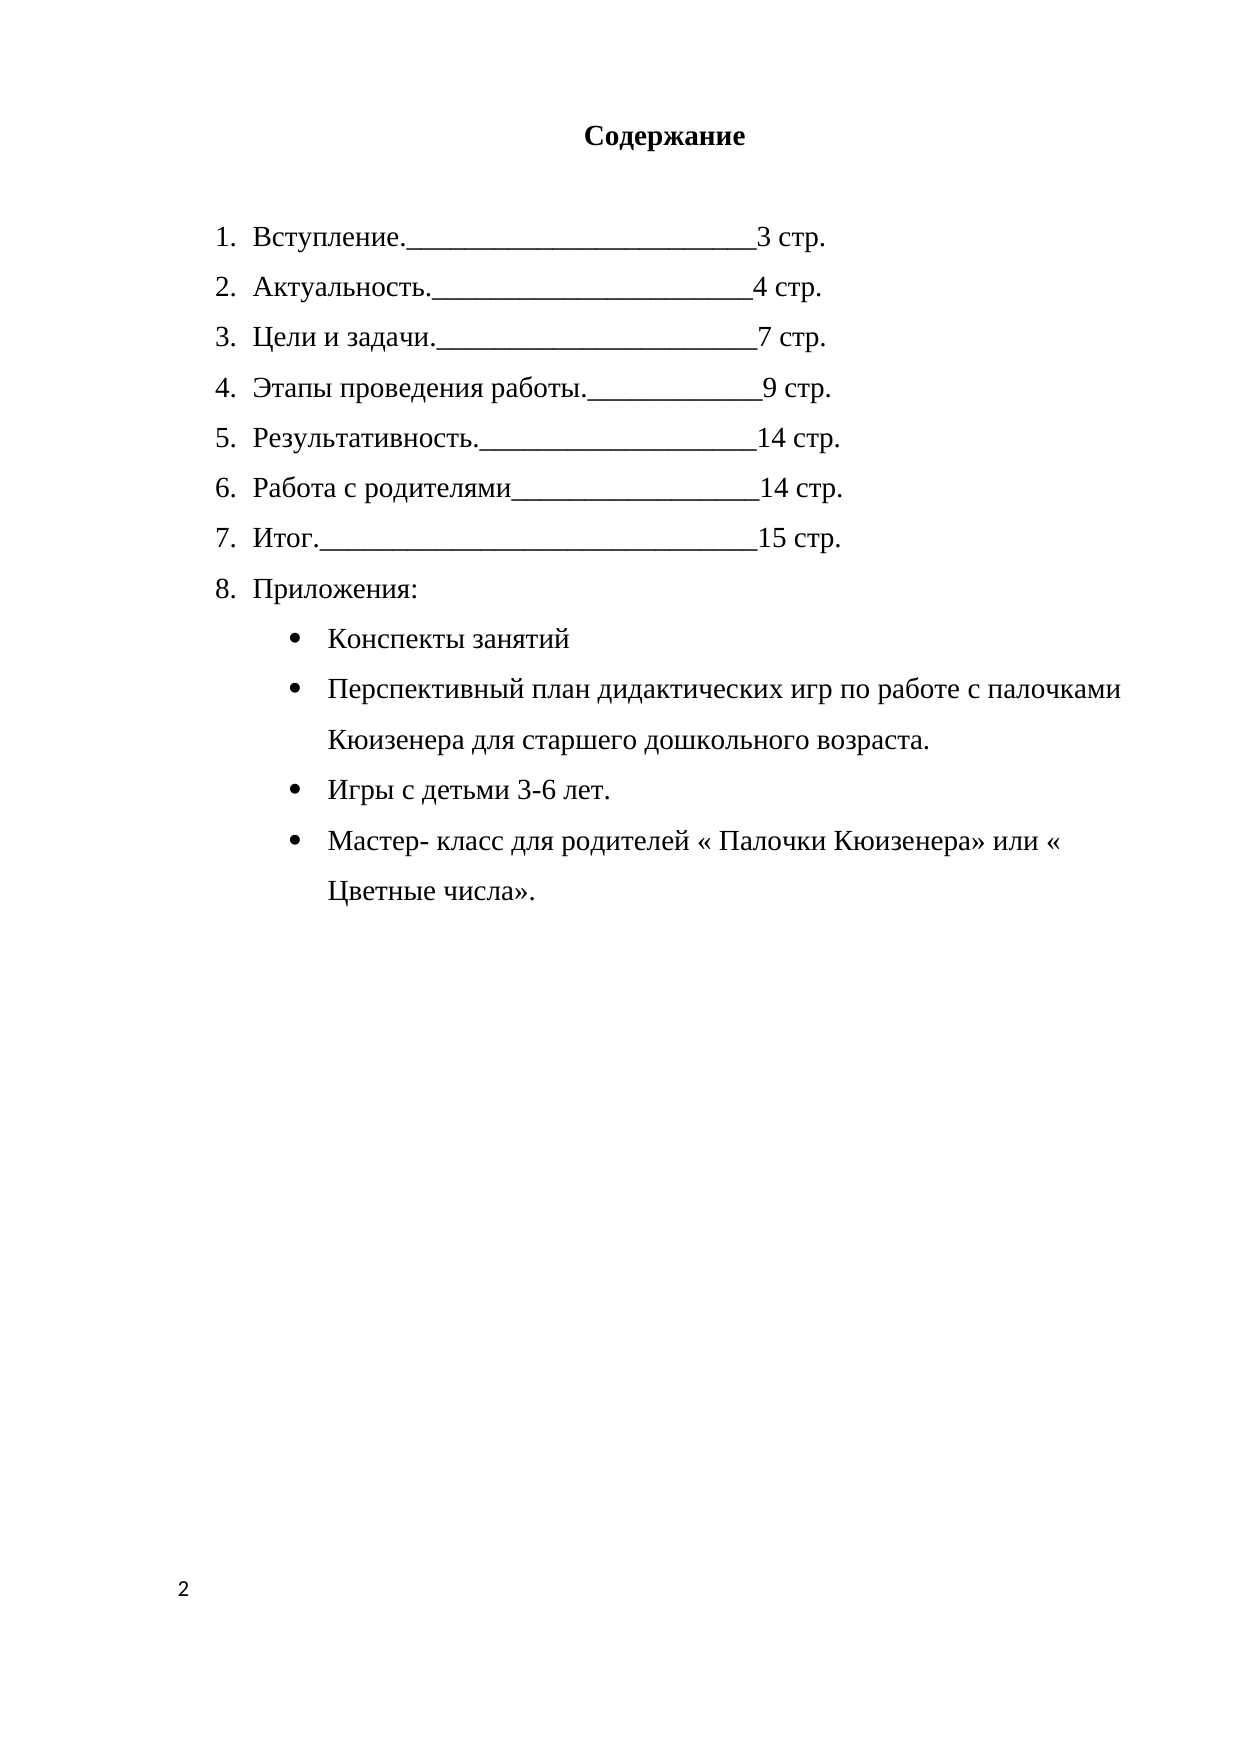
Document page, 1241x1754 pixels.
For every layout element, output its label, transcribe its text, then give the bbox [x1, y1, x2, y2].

list Результативность.___________________14 стр. [215, 420, 1152, 453]
list Работа с родителями_________________14 стр. [215, 470, 1152, 504]
text Содержание [177, 118, 1152, 152]
list Игры с детьми 3-6 лет. [290, 772, 1152, 806]
list Приложения: [215, 571, 1152, 604]
list Вступление.________________________3 стр. [215, 219, 1152, 252]
list Актуальность.______________________4 стр. [215, 269, 1152, 303]
list Цели и задачи.______________________7 стр. [215, 319, 1152, 353]
list Мастер- класс для родителей « Палочки Кюизенера» или « Цветные числа». [290, 823, 1152, 907]
list Конспекты занятий [290, 621, 1152, 655]
list Перспективный план дидактических игр по работе с палочками Кюизенера для старшего дошкольного возраста. [290, 672, 1152, 756]
list Итог.______________________________15 стр. [215, 521, 1152, 554]
list Этапы проведения работы.____________9 стр. [215, 370, 1152, 403]
